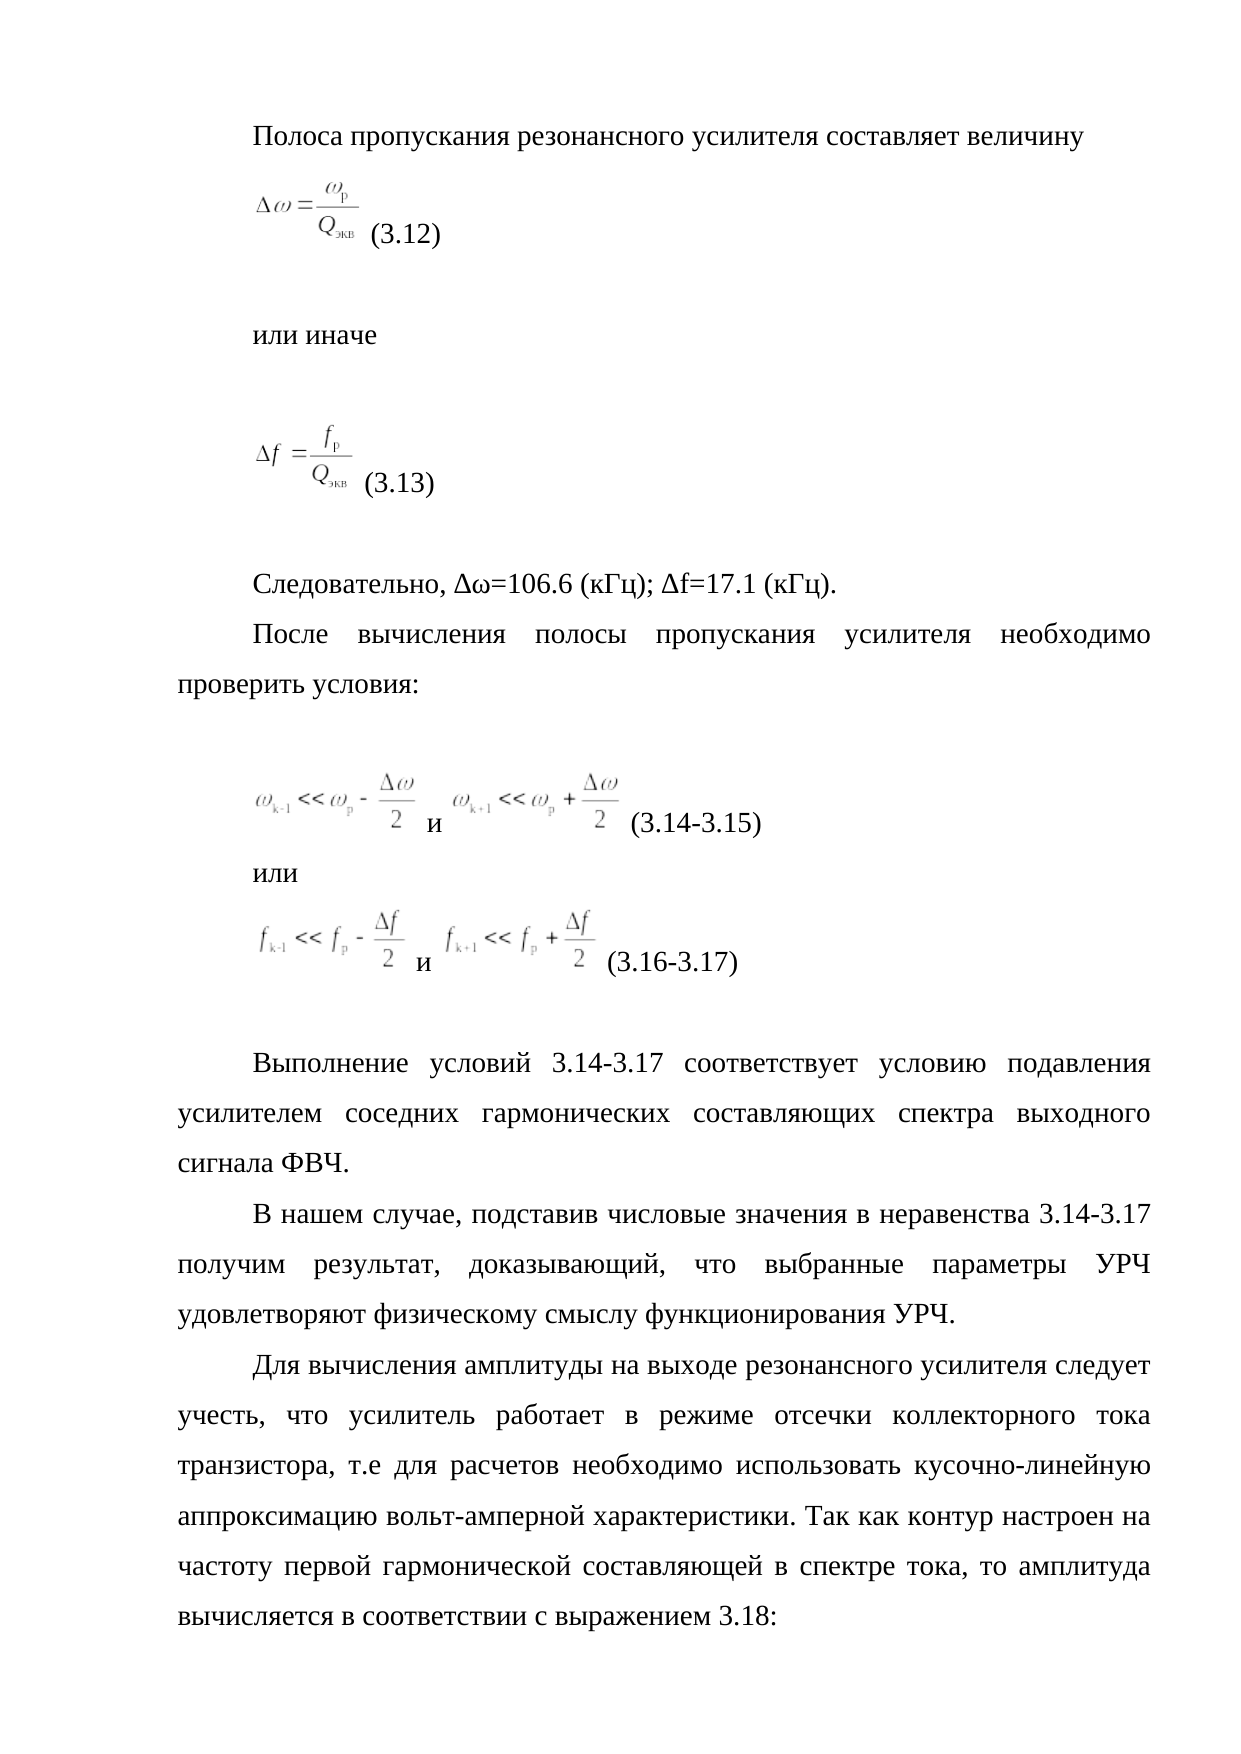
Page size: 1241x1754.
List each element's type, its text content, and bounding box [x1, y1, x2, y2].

text Следовательно, ∆ω=106.6 (кГц); ∆f=17.1 (кГц). [177, 566, 1152, 599]
text и (3.14-3.15) [177, 767, 1152, 839]
text или иначе [177, 317, 1152, 350]
text (3.13) [177, 417, 1152, 499]
text В нашем случае, подставив числовые значения в неравенства 3.14-3.17 получим результат, доказывающий, что выбранные параметры УРЧ удовлетворяют физическому смыслу функционирования УРЧ. [177, 1196, 1152, 1330]
text или [177, 856, 1152, 889]
text и (3.16-3.17) [177, 906, 1152, 978]
text Для вычисления амплитуды на выходе резонансного усилителя следует учесть, что усилитель работает в режиме отсечки коллекторного тока транзистора, т.е для расчетов необходимо использовать кусочно-линейную аппроксимацию вольт-амперной характеристики. Так как контур настроен на частоту первой гармонической составляющей в спектре тока, то амплитуда вычисляется в соответствии с выражением 3.18: [177, 1347, 1152, 1632]
text После вычисления полосы пропускания усилителя необходимо проверить условия: [177, 616, 1152, 700]
text Полоса пропускания резонансного усилителя составляет величину [177, 118, 1152, 152]
text Выполнение условий 3.14-3.17 соответствует условию подавления усилителем соседних гармонических составляющих спектра выходного сигнала ФВЧ. [177, 1045, 1152, 1179]
text (3.12) [177, 168, 1152, 250]
